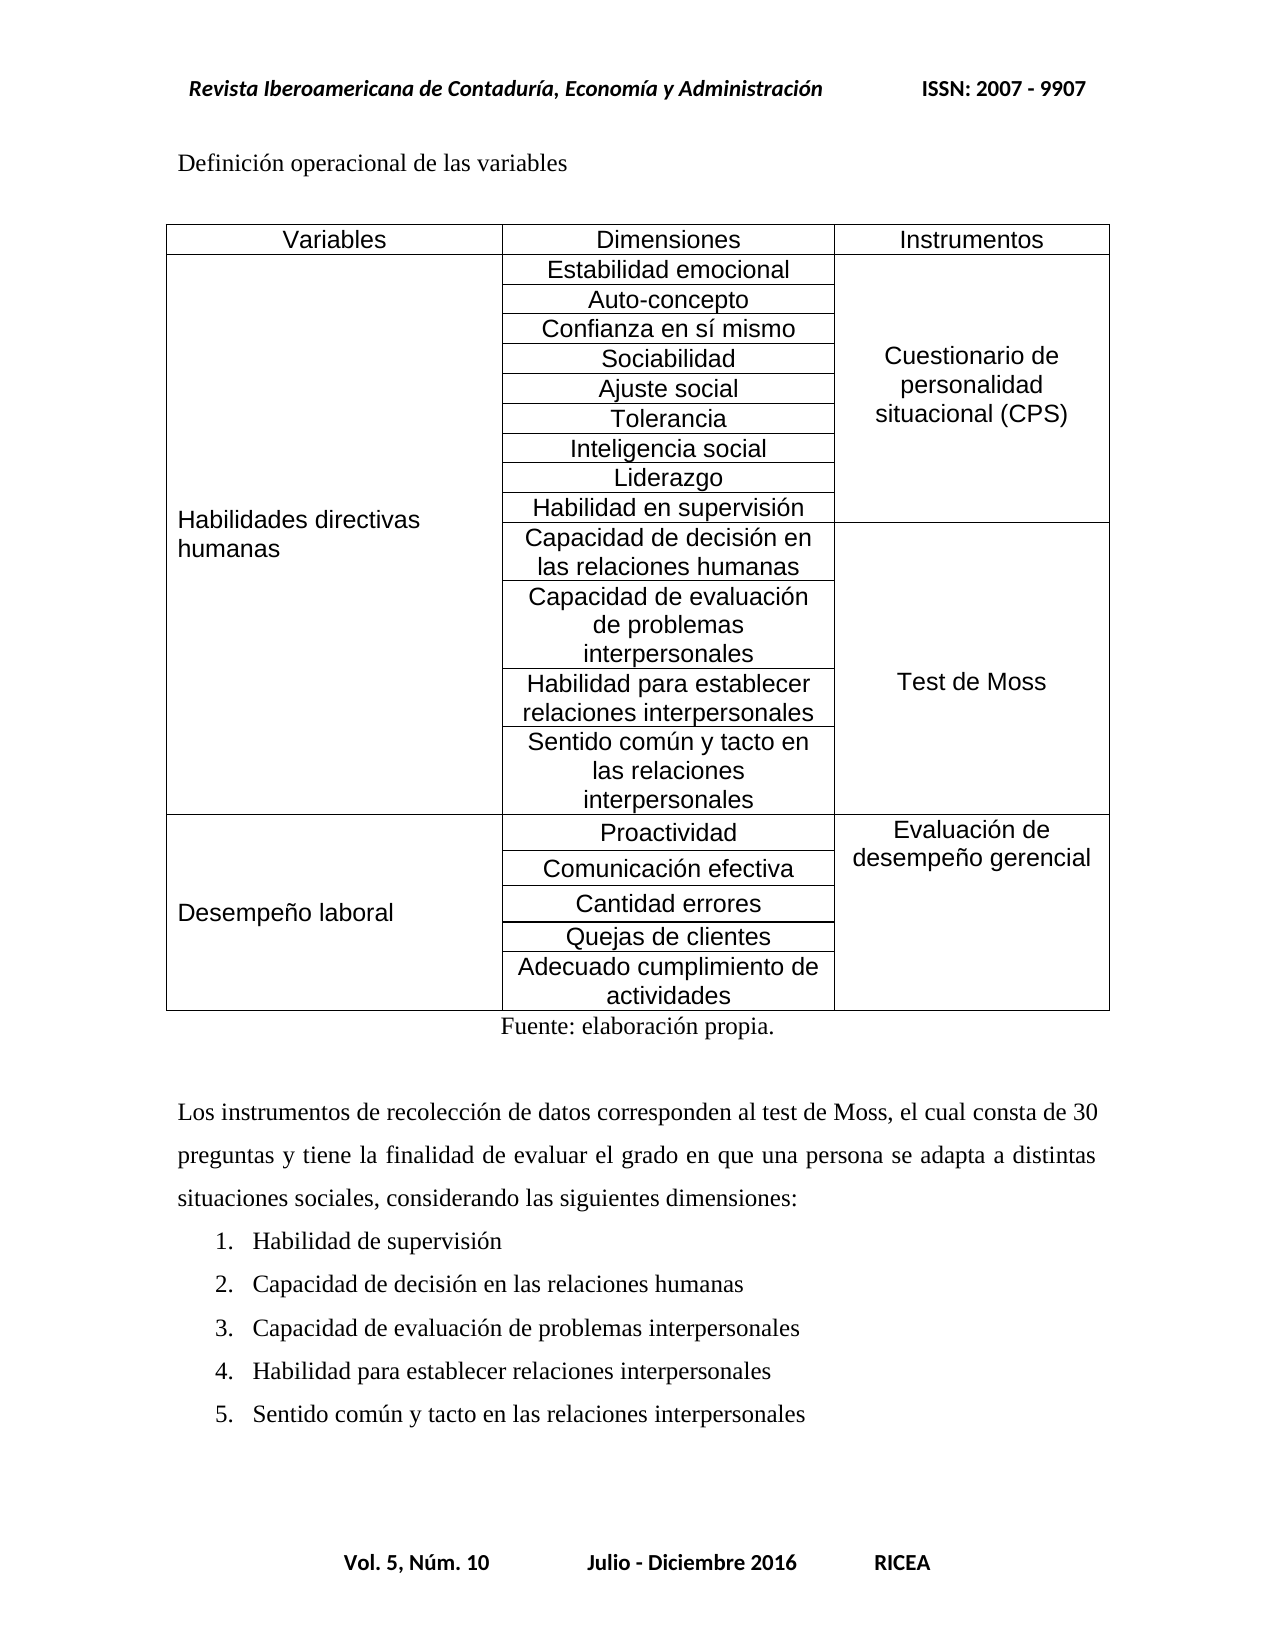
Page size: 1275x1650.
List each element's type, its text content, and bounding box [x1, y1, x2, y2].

table_header Dimensiones [503, 225, 834, 254]
table_cell Sentido común y tacto en las relaciones interpersonales [503, 727, 834, 813]
text Los instrumentos de recolección de datos corresponden al test de Moss, el cual consta de 30 preguntas y tiene la finalidad de evaluar el grado en que una persona se adapta a distintas situaciones sociales, considerando las siguientes dimensiones: [177, 1097, 1098, 1212]
list Sentido común y tacto en las relaciones interpersonales [215, 1399, 1098, 1428]
table_cell Inteligencia social [503, 434, 834, 462]
table_cell Estabilidad emocional [503, 255, 834, 283]
table_cell Capacidad de evaluación de problemas interpersonales [503, 581, 834, 668]
table_cell Tolerancia [503, 404, 834, 432]
table_cell Habilidad en supervisión [503, 493, 834, 522]
table_cell Test de Moss [835, 523, 1109, 813]
table_cell Auto-concepto [503, 285, 834, 313]
table_cell Liderazgo [503, 463, 834, 492]
table_cell Adecuado cumplimiento de actividades [503, 952, 834, 1010]
table_cell Proactividad [503, 815, 834, 849]
table_cell Habilidad para establecer relaciones interpersonales [503, 669, 834, 726]
table_cell Capacidad de decisión en las relaciones humanas [503, 523, 834, 580]
list Capacidad de evaluación de problemas interpersonales [215, 1313, 1098, 1341]
table_cell Cuestionario de personalidad situacional (CPS) [835, 255, 1109, 522]
table_cell Evaluación de desempeño gerencial [835, 815, 1109, 1010]
table_cell Habilidades directivas humanas [167, 255, 502, 813]
table_cell Ajuste social [503, 374, 834, 403]
table_cell Desempeño laboral [167, 815, 502, 1010]
table_cell Comunicación efectiva [503, 851, 834, 885]
table_cell Sociabilidad [503, 344, 834, 373]
text Definición operacional de las variables [177, 148, 1098, 176]
table_cell Cantidad errores [503, 886, 834, 921]
list Capacidad de decisión en las relaciones humanas [215, 1269, 1098, 1298]
list Habilidad de supervisión [215, 1226, 1098, 1255]
list Habilidad para establecer relaciones interpersonales [215, 1356, 1098, 1384]
table_cell Confianza en sí mismo [503, 314, 834, 343]
text Fuente: elaboración propia. [177, 1011, 1098, 1039]
table_cell Quejas de clientes [503, 923, 834, 951]
table_header Variables [167, 225, 502, 254]
table_header Instrumentos [835, 225, 1109, 254]
